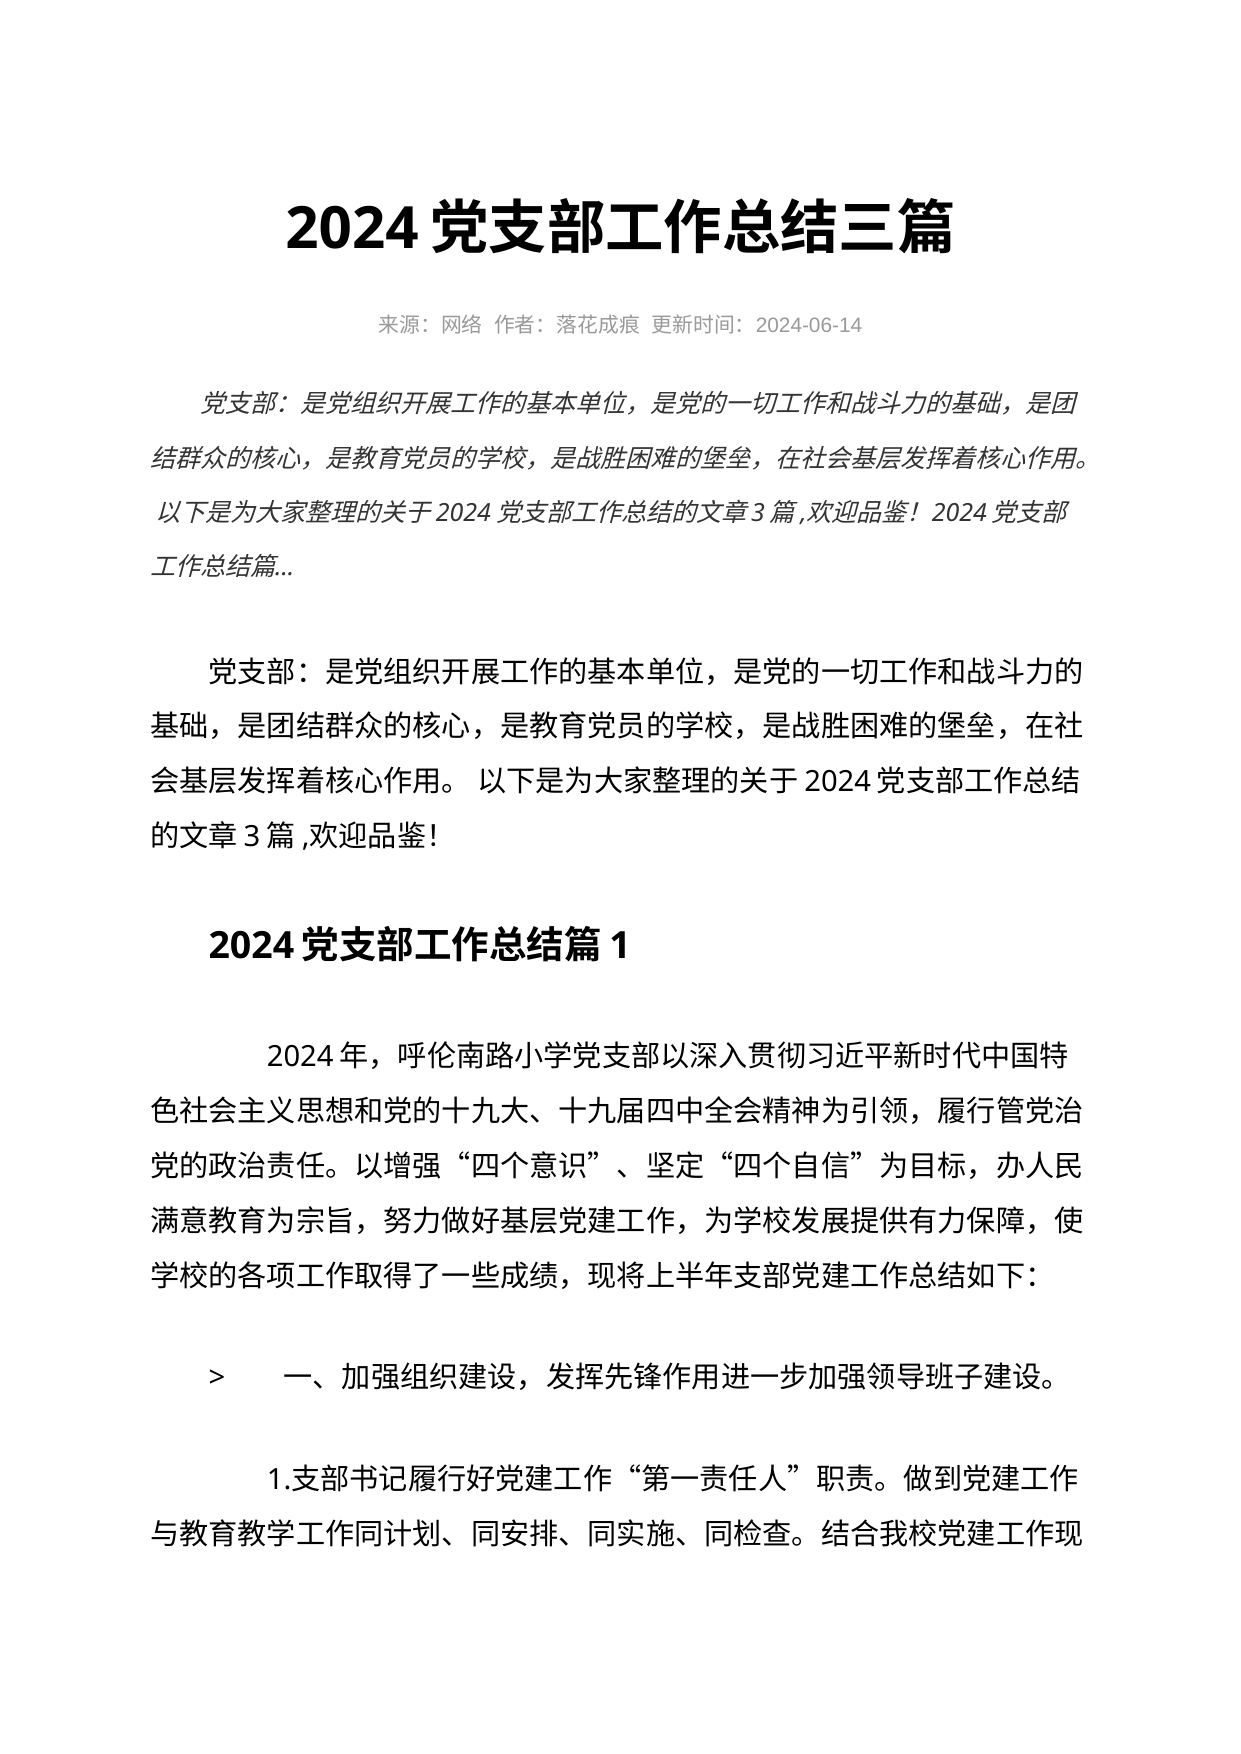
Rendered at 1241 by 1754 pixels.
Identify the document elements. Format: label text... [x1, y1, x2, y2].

subtitle 2024党支部工作总结三篇 [150, 181, 1090, 266]
text 党支部：是党组织开展工作的基本单位，是党的一切工作和战斗力的基础，是团结群众的核心，是教育党员的学校，是战胜困难的堡垒，在社会基层发挥着核心作用。 以下是为大家整理的关于2024党支部工作总结的文章3篇 ,欢迎品鉴！2024党支部工作总结篇... [150, 384, 1090, 583]
text 党支部：是党组织开展工作的基本单位，是党的一切工作和战斗力的基础，是团结群众的核心，是教育党员的学校，是战胜困难的堡垒，在社会基层发挥着核心作用。 以下是为大家整理的关于2024党支部工作总结的文章3篇 ,欢迎品鉴！ [150, 648, 1090, 855]
text 来源：网络 作者：落花成痕 更新时间：2024-06-14 [150, 313, 1090, 337]
text 2024党支部工作总结篇1 [150, 915, 1090, 969]
text 2024年，呼伦南路小学党支部以深入贯彻习近平新时代中国特色社会主义思想和党的十九大、十九届四中全会精神为引领，履行管党治党的政治责任。以增强“四个意识”、坚定“四个自信”为目标，办人民满意教育为宗旨，努力做好基层党建工作，为学校发展提供有力保障，使学校的各项工作取得了一些成绩，现将上半年支部党建工作总结如下： [150, 1032, 1090, 1294]
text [150, 1456, 1090, 1553]
text > 一、加强组织建设，发挥先锋作用进一步加强领导班子建设。 [150, 1354, 1090, 1396]
